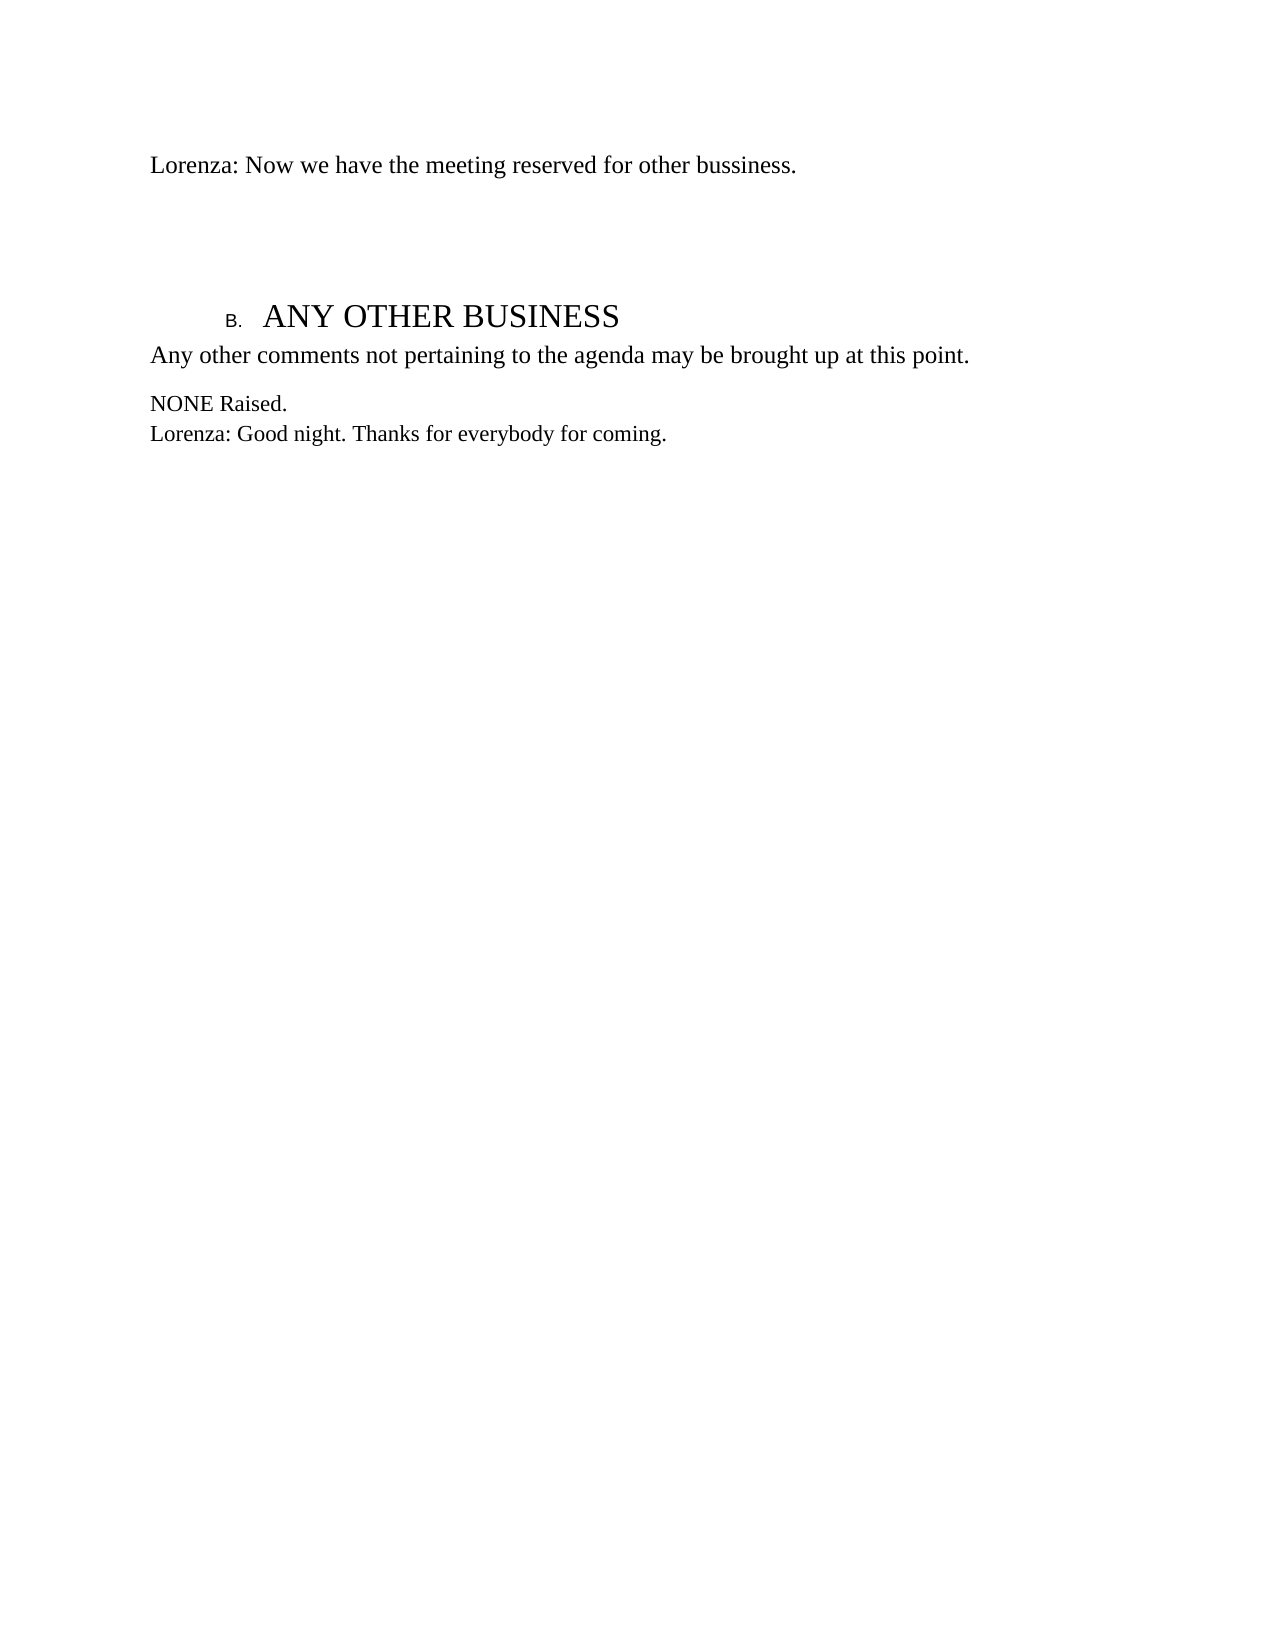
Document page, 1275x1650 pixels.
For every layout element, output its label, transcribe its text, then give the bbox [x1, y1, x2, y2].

text Any other comments not pertaining to the agenda may be brought up at this point. [150, 340, 1125, 369]
text NONE Raised. [150, 390, 1125, 416]
list ANY OTHER BUSINESS [225, 296, 1125, 334]
text Lorenza: Good night. Thanks for everybody for coming. [150, 420, 1125, 447]
text Lorenza: Now we have the meeting reserved for other bussiness. [150, 150, 1125, 179]
